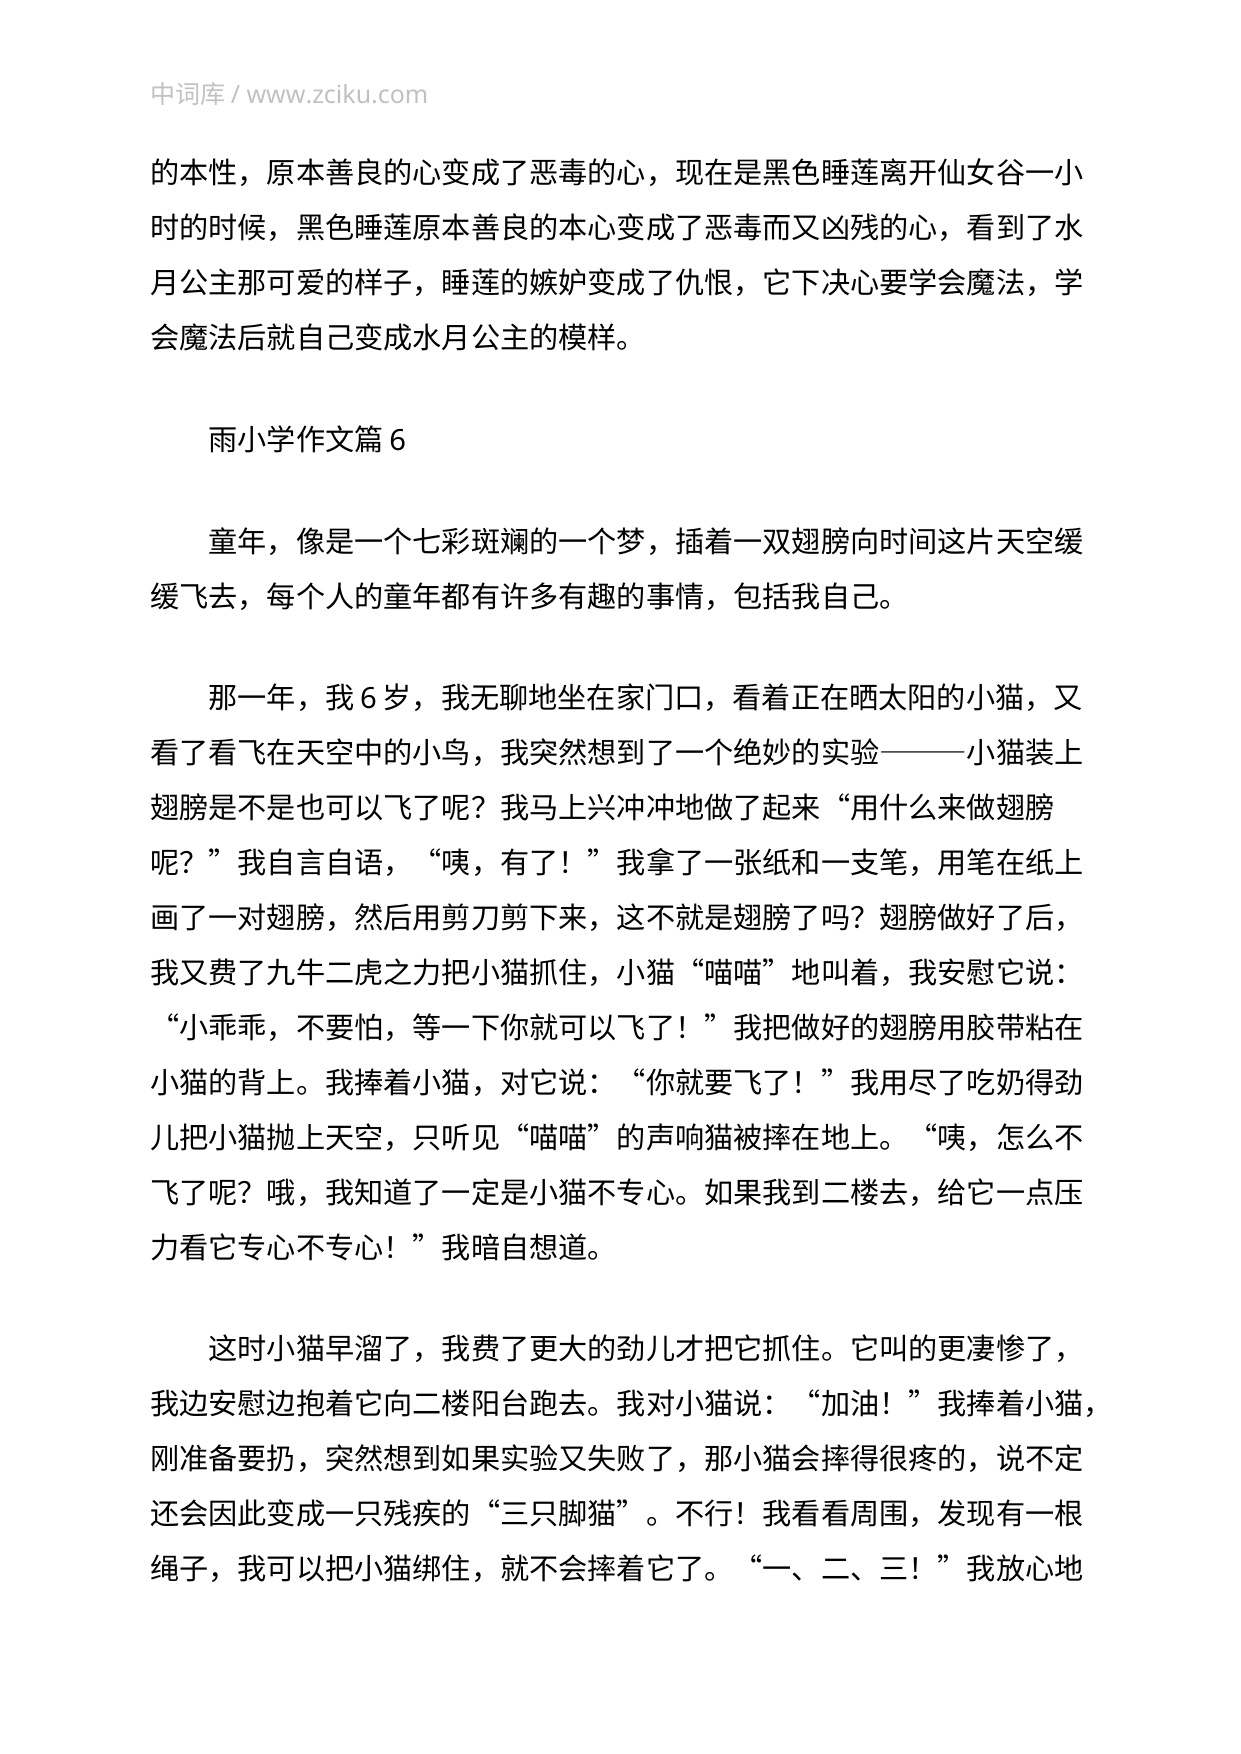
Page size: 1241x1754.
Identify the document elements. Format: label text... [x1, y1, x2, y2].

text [150, 150, 1090, 357]
text 童年，像是一个七彩斑斓的一个梦，插着一双翅膀向时间这片天空缓缓飞去，每个人的童年都有许多有趣的事情，包括我自己。 [150, 518, 1090, 616]
text 雨小学作文篇6 [150, 416, 1090, 459]
text 那一年，我6岁，我无聊地坐在家门口，看着正在晒太阳的小猫，又看了看飞在天空中的小鸟，我突然想到了一个绝妙的实验———小猫装上翅膀是不是也可以飞了呢？我马上兴冲冲地做了起来“用什么来做翅膀呢？”我自言自语，“咦，有了！”我拿了一张纸和一支笔，用笔在纸上画了一对翅膀，然后用剪刀剪下来，这不就是翅膀了吗？翅膀做好了后，我又费了九牛二虎之力把小猫抓住，小猫“喵喵”地叫着，我安慰它说：“小乖乖，不要怕，等一下你就可以飞了！”我把做好的翅膀用胶带粘在小猫的背上。我捧着小猫，对它说：“你就要飞了！”我用尽了吃奶得劲儿把小猫抛上天空，只听见“喵喵”的声响猫被摔在地上。“咦，怎么不飞了呢？哦，我知道了一定是小猫不专心。如果我到二楼去，给它一点压力看它专心不专心！”我暗自想道。 [150, 675, 1090, 1266]
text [150, 1326, 1090, 1588]
